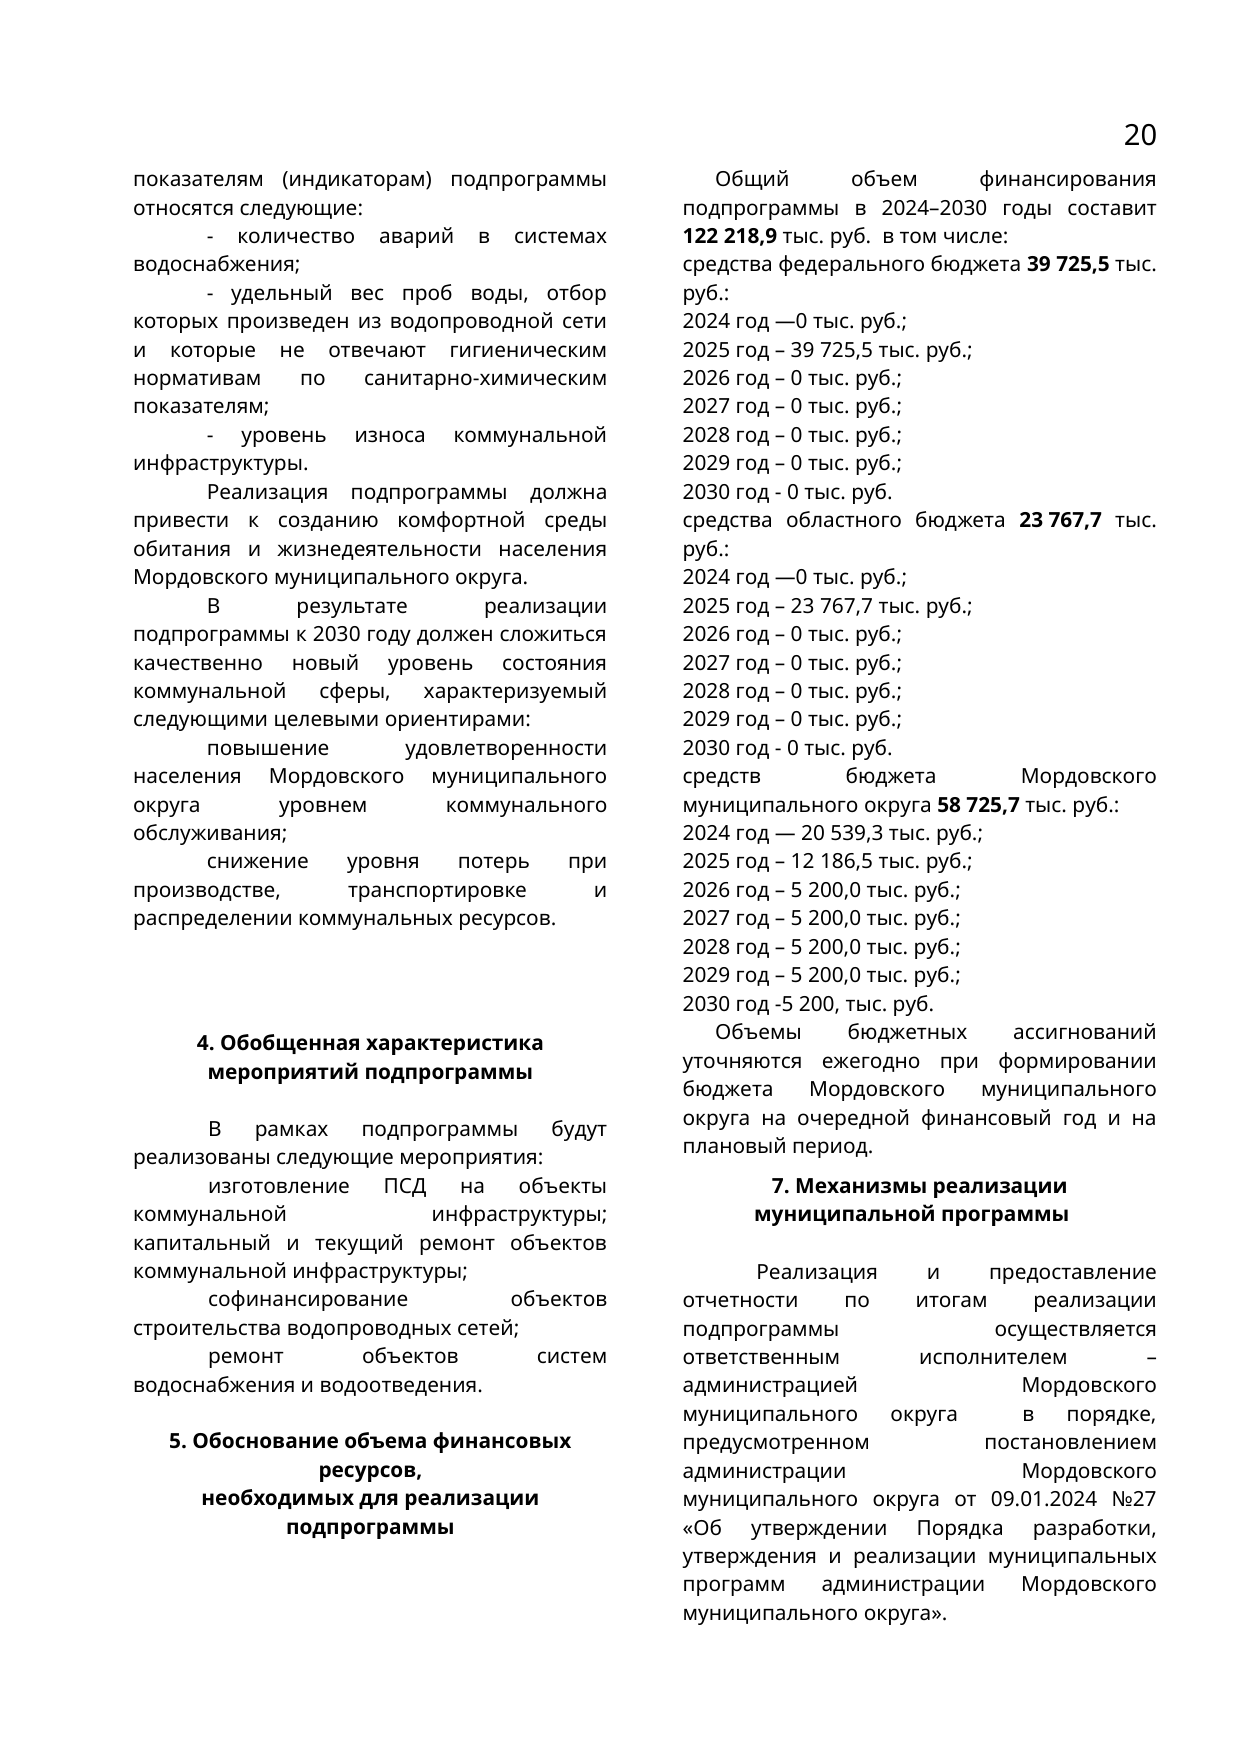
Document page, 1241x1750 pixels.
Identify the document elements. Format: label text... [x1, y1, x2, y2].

text 2030 год - 0 тыс. руб. [682, 733, 1157, 761]
text 2026 год – 5 200,0 тыс. руб.; [682, 875, 1157, 903]
text 2027 год – 0 тыс. руб.; [682, 392, 1157, 420]
text Реализация и предоставление отчетности по итогам реализации подпрограммы осуществляется ответственным исполнителем – администрацией Мордовского муниципального округа в порядке, предусмотренном постановлением администрации Мордовского муниципального округа от 09.01.2024 №27 «Об утверждении Порядка разработки, утверждения и реализации муниципальных программ администрации Мордовского муниципального округа». [682, 1257, 1157, 1626]
text 2024 год — 20 539,3 тыс. руб.; [682, 818, 1157, 847]
text ремонт объектов систем водоснабжения и водоотведения. [133, 1341, 607, 1398]
text Объемы бюджетных ассигнований уточняются ежегодно при формировании бюджета Мордовского муниципального округа на очередной финансовый год и на плановый период. [682, 1017, 1157, 1159]
text 5. Обоснование объема финансовых ресурсов, [133, 1427, 607, 1483]
text 2025 год – 39 725,5 тыс. руб.; [682, 335, 1157, 363]
text снижение уровня потерь при производстве, транспортировке и распределении коммунальных ресурсов. [133, 847, 607, 932]
text 2027 год – 0 тыс. руб.; [682, 648, 1157, 676]
text 2029 год – 0 тыс. руб.; [682, 448, 1157, 477]
text - количество аварий в системах водоснабжения; [133, 221, 607, 278]
text изготовление ПСД на объекты коммунальной инфраструктуры; капитальный и текущий ремонт объектов коммунальной инфраструктуры; [133, 1171, 607, 1284]
text средства областного бюджета 23 767,7 тыс. руб.: [682, 505, 1157, 562]
text 2028 год – 5 200,0 тыс. руб.; [682, 932, 1157, 960]
text 2027 год – 5 200,0 тыс. руб.; [682, 903, 1157, 932]
text 2029 год – 5 200,0 тыс. руб.; [682, 960, 1157, 989]
text 2024 год —0 тыс. руб.; [682, 562, 1157, 591]
text В результате реализации подпрограммы к 2030 году должен сложиться качественно новый уровень состояния коммунальной сферы, характеризуемый следующими целевыми ориентирами: [133, 591, 607, 733]
text повышение удовлетворенности населения Мордовского муниципального округа уровнем коммунального обслуживания; [133, 733, 607, 847]
text В рамках подпрограммы будут реализованы следующие мероприятия: [133, 1114, 607, 1171]
text необходимых для реализации подпрограммы [133, 1483, 607, 1540]
text 2025 год – 23 767,7 тыс. руб.; [682, 591, 1157, 619]
text 2024 год —0 тыс. руб.; [682, 306, 1157, 335]
text средства федерального бюджета 39 725,5 тыс. руб.: [682, 249, 1157, 306]
text Реализация подпрограммы должна привести к созданию комфортной среды обитания и жизнедеятельности населения Мордовского муниципального округа. [133, 477, 607, 591]
text 2028 год – 0 тыс. руб.; [682, 676, 1157, 704]
text 4. Обобщенная характеристика мероприятий подпрограммы [133, 1028, 607, 1085]
text 2026 год – 0 тыс. руб.; [682, 619, 1157, 648]
text 7. Механизмы реализации муниципальной программы [682, 1171, 1157, 1228]
text 2030 год -5 200, тыс. руб. [682, 989, 1157, 1017]
text Общий объем финансирования подпрограммы в 2024–2030 годы составит 122 218,9 тыс. руб. в том числе: [682, 164, 1157, 249]
text софинансирование объектов строительства водопроводных сетей; [133, 1284, 607, 1341]
text средств бюджета Мордовского муниципального округа 58 725,7 тыс. руб.: [682, 761, 1157, 818]
text 2026 год – 0 тыс. руб.; [682, 363, 1157, 392]
text - удельный вес проб воды, отбор которых произведен из водопроводной сети и которые не отвечают гигиеническим нормативам по санитарно-химическим показателям; [133, 278, 607, 420]
text 2028 год – 0 тыс. руб.; [682, 420, 1157, 448]
text 2029 год – 0 тыс. руб.; [682, 704, 1157, 733]
text 2030 год - 0 тыс. руб. [682, 477, 1157, 505]
text - уровень износа коммунальной инфраструктуры. [133, 420, 607, 477]
text 2025 год – 12 186,5 тыс. руб.; [682, 847, 1157, 875]
